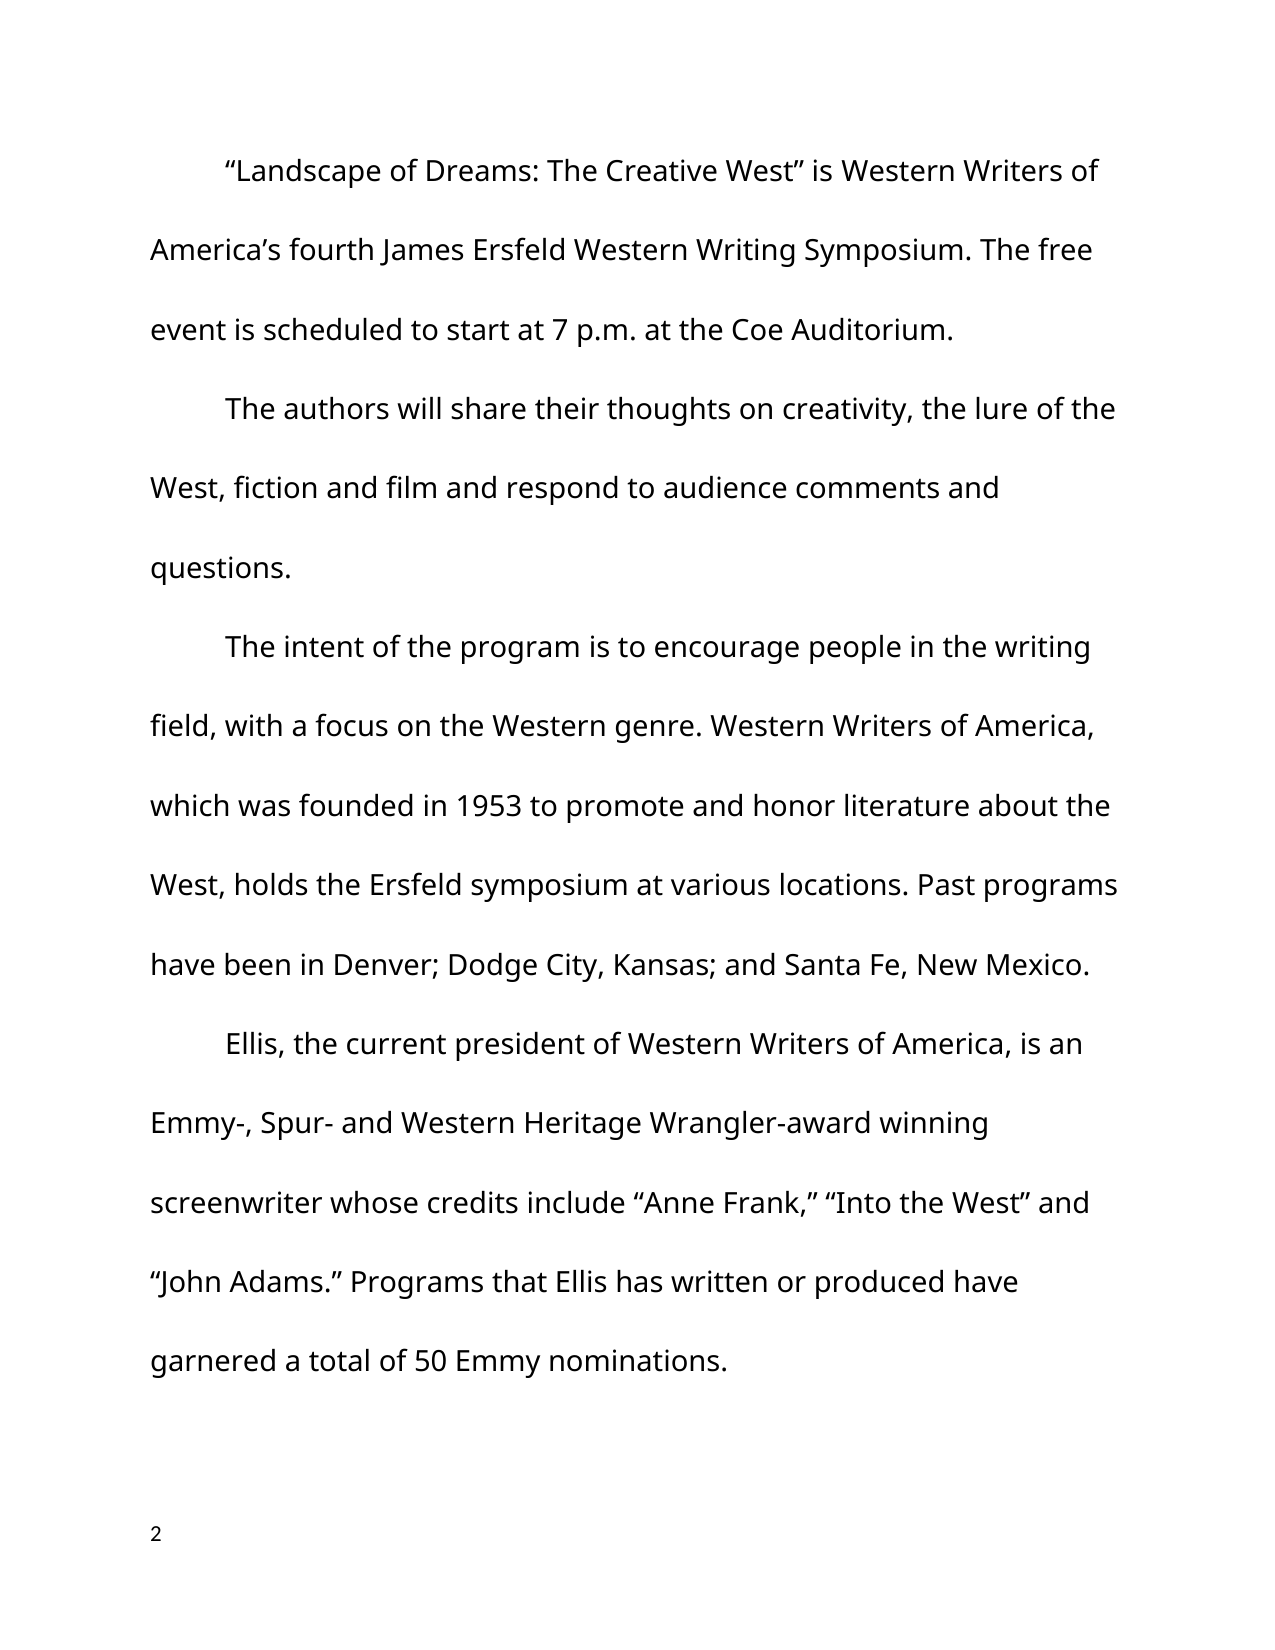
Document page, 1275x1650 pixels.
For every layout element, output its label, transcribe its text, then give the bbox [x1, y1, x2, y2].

text The intent of the program is to encourage people in the writing field, with a focus on the Western genre. Western Writers of America, which was founded in 1953 to promote and honor literature about the West, holds the Ersfeld symposium at various locations. Past programs have been in Denver; Dodge City, Kansas; and Santa Fe, New Mexico. [150, 626, 1125, 983]
text The authors will share their thoughts on creativity, the lure of the West, fiction and film and respond to audience comments and questions. [150, 388, 1125, 587]
text Ellis, the current president of Western Writers of America, is an Emmy-, Spur- and Western Heritage Wrangler-award winning screenwriter whose credits include “Anne Frank,” “Into the West” and “John Adams.” Programs that Ellis has written or produced have garnered a total of 50 Emmy nominations. [150, 1023, 1125, 1380]
text “Landscape of Dreams: The Creative West” is Western Writers of America’s fourth James Ersfeld Western Writing Symposium. The free event is scheduled to start at 7 p.m. at the Coe Auditorium. [150, 150, 1125, 348]
